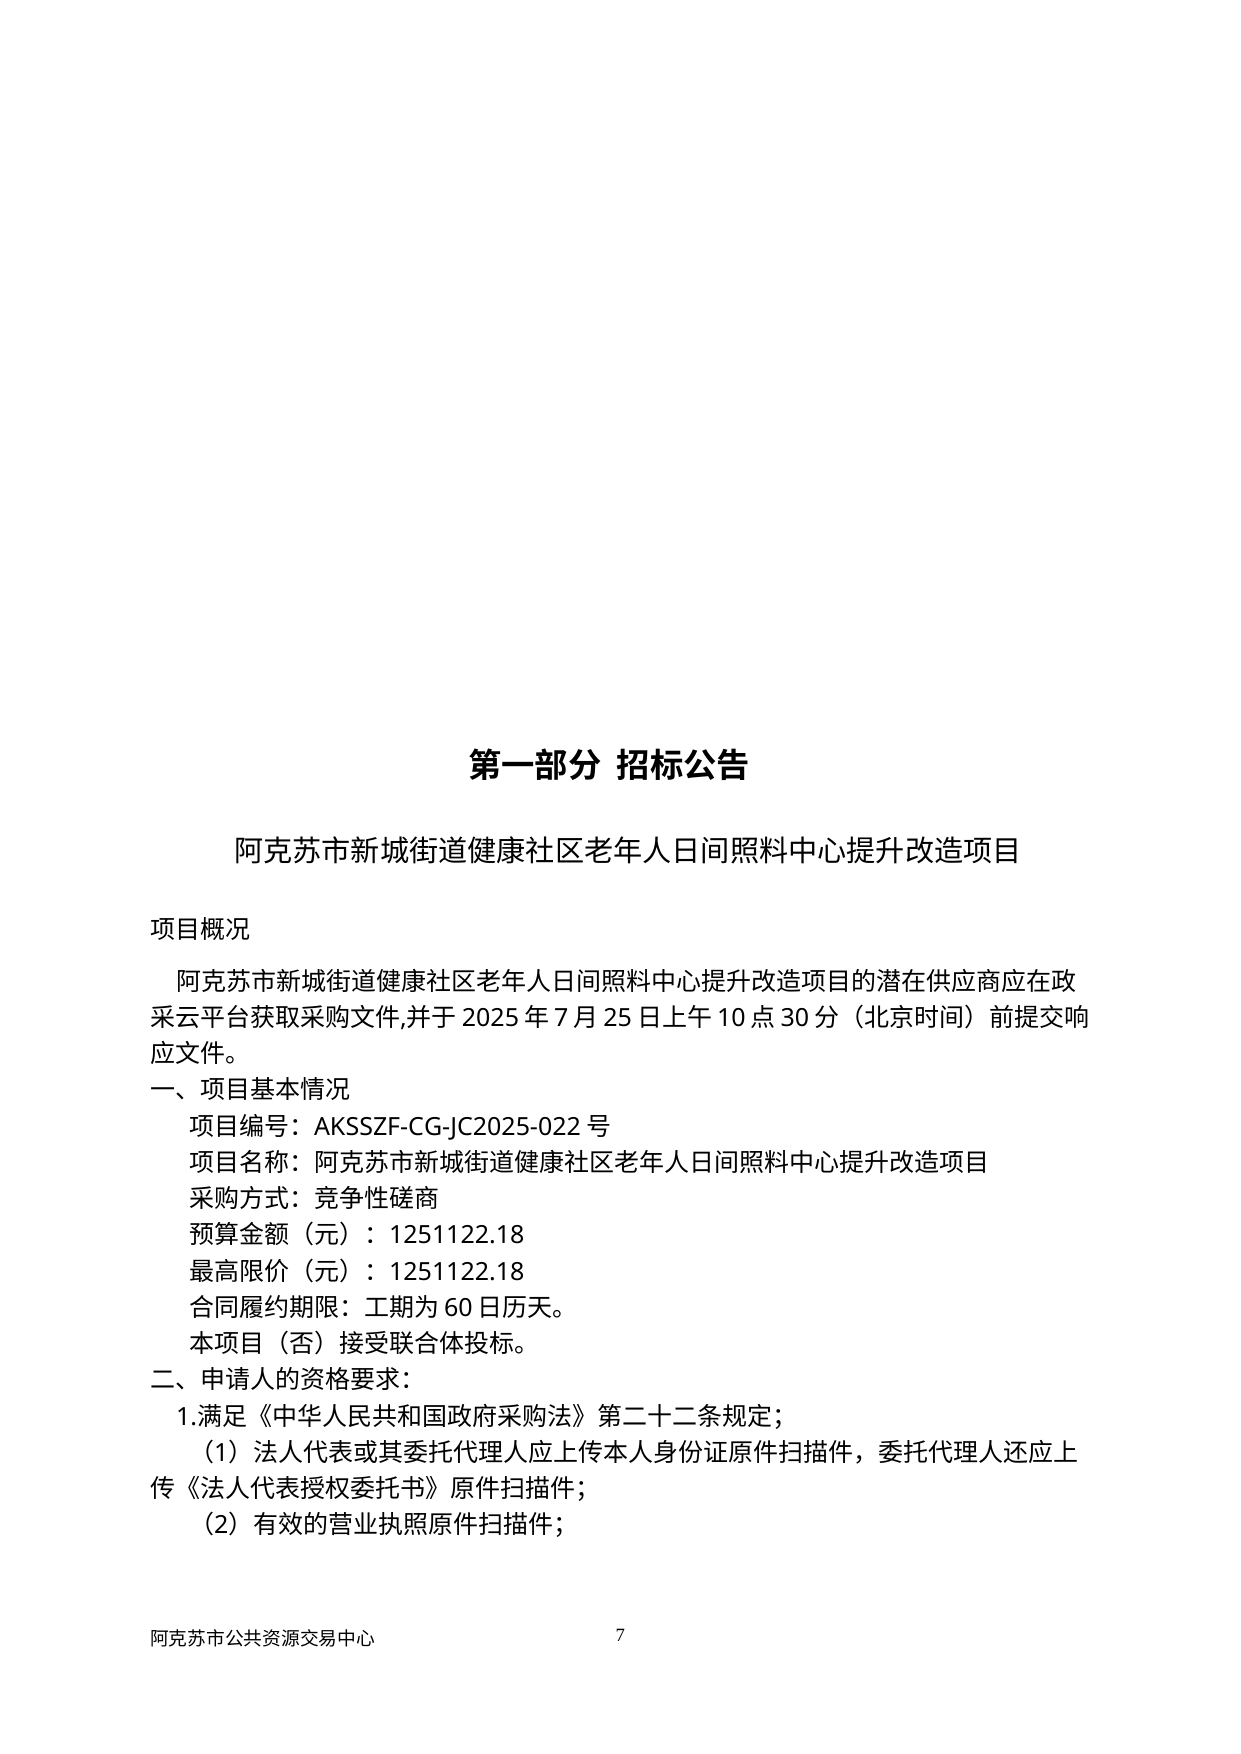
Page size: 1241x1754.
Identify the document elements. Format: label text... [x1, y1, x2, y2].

text 一、项目基本情况 [150, 1070, 1090, 1106]
text 预算金额（元）：1251122.18 [150, 1215, 1090, 1251]
text 项目名称：阿克苏市新城街道健康社区老年人日间照料中心提升改造项目 [150, 1142, 1090, 1179]
text 合同履约期限：工期为60日历天。 [150, 1287, 1090, 1324]
text 阿克苏市新城街道健康社区老年人日间照料中心提升改造项目的潜在供应商应在政采云平台获取采购文件,并于2025年7月25日上午10点30分（北京时间）前提交响应文件。 [150, 961, 1090, 1070]
text 二、申请人的资格要求： [150, 1360, 1090, 1396]
text 项目概况 [150, 909, 1090, 946]
text 第一部分 招标公告 [150, 738, 1090, 788]
text 阿克苏市新城街道健康社区老年人日间照料中心提升改造项目 [150, 827, 1090, 869]
text 1.满足《中华人民共和国政府采购法》第二十二条规定； [150, 1396, 1090, 1432]
text （1）法人代表或其委托代理人应上传本人身份证原件扫描件，委托代理人还应上传《法人代表授权委托书》原件扫描件； [150, 1432, 1090, 1505]
text （2）有效的营业执照原件扫描件； [150, 1505, 1090, 1541]
text 项目编号：AKSSZF-CG-JC2025-022号 [150, 1106, 1090, 1142]
text 本项目（否）接受联合体投标。 [150, 1324, 1090, 1360]
text 采购方式：竞争性磋商 [150, 1179, 1090, 1215]
text 最高限价（元）：1251122.18 [150, 1251, 1090, 1287]
